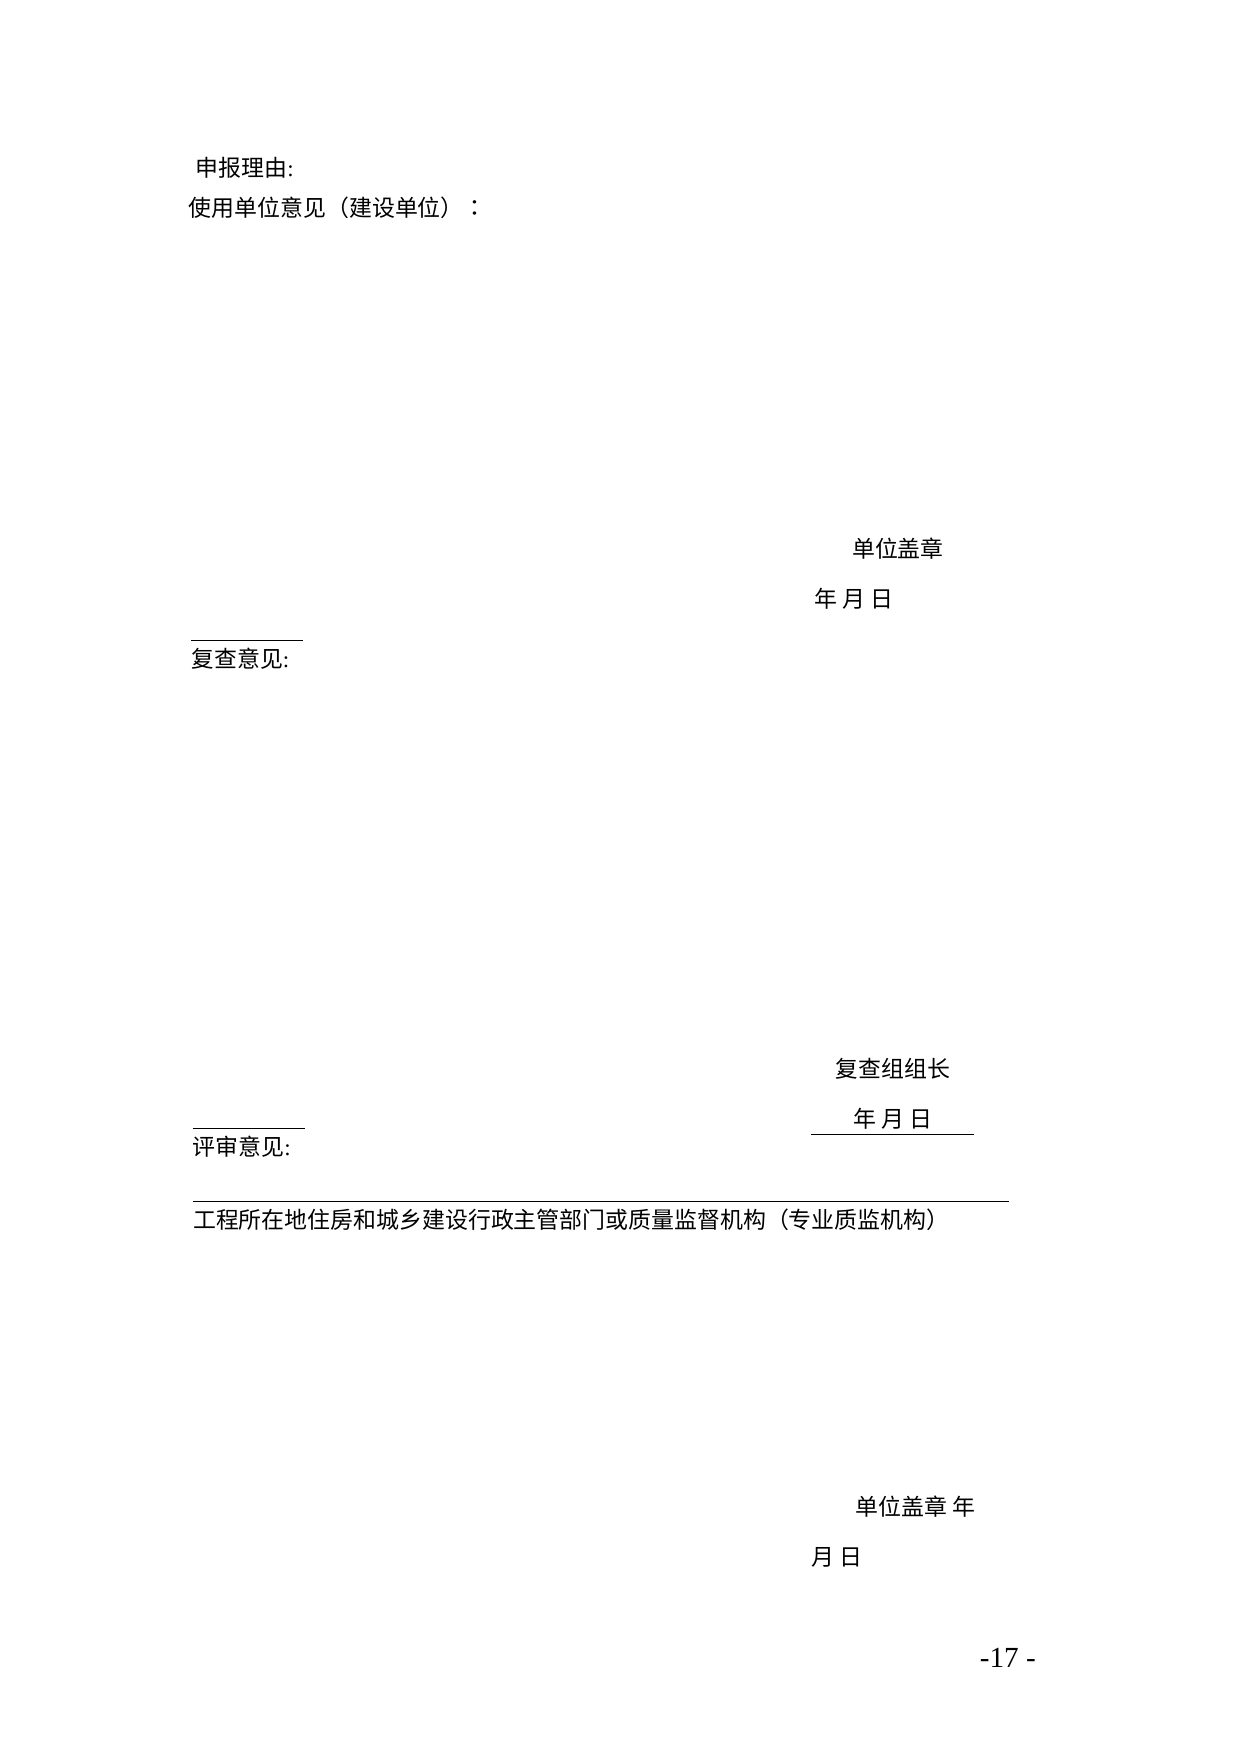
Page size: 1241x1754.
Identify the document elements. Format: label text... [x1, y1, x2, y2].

text 申报理由: [195, 150, 305, 183]
text 工程所在地住房和城乡建设行政主管部门或质量监督机构（专业质监机构） [193, 1202, 1009, 1235]
text 评审意见: [192, 1129, 305, 1162]
text 单位盖章 年 月 日 [811, 1489, 975, 1572]
text 复查组组长 年 月 日 [811, 1051, 974, 1134]
text 单位盖章 年 月 日 [814, 531, 964, 614]
text 使用单位意见（建设单位）： [188, 189, 500, 223]
text 复查意见: [191, 641, 303, 674]
